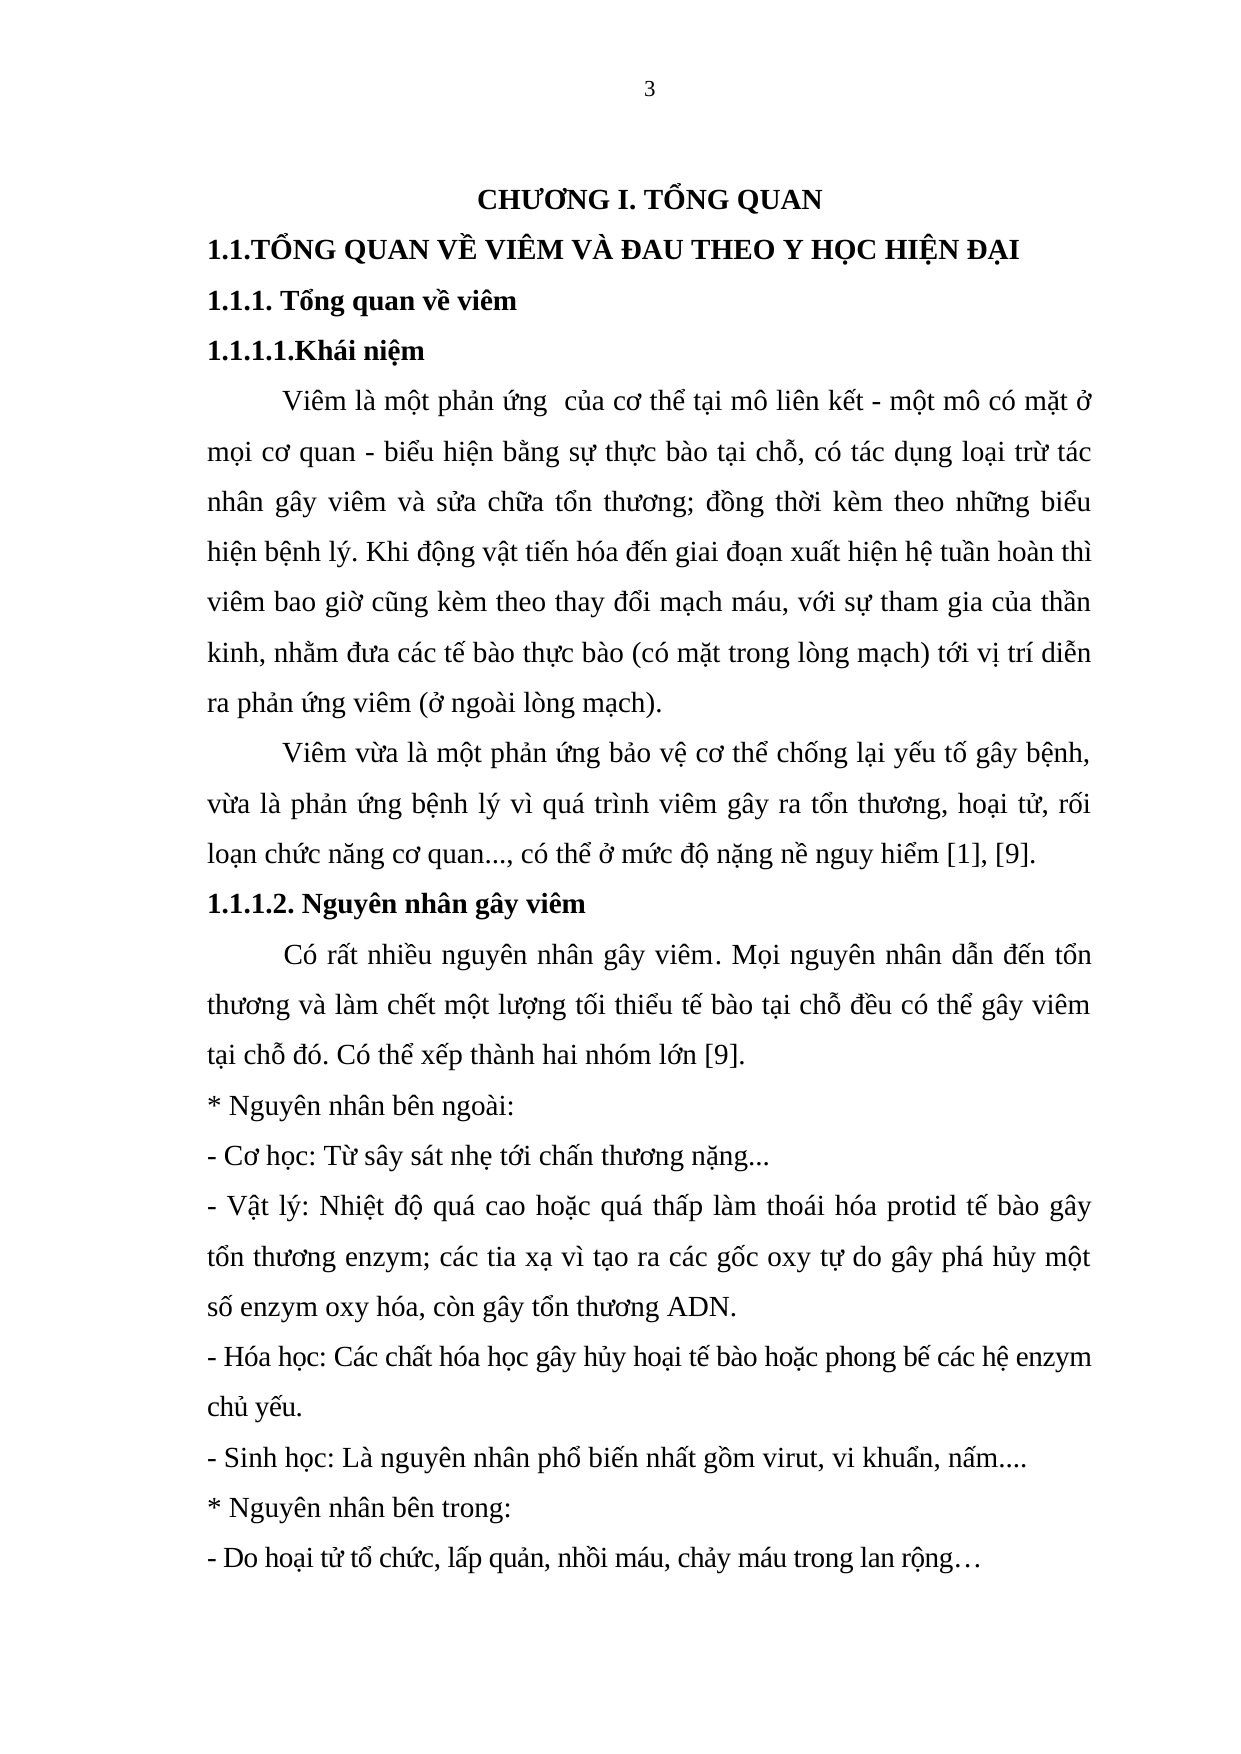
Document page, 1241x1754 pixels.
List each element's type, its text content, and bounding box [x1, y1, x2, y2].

text 1.1.1. Tổng quan về viêm [207, 283, 1092, 316]
text 1.1.TỔNG QUAN VỀ VIÊM VÀ ĐAU THEO Y HỌC HIỆN ĐẠI [207, 232, 1092, 266]
text Có rất nhiều nguyên nhân gây viêm. Mọi nguyên nhân dẫn đến tổn thương và làm chết một lượng tối thiểu tế bào tại chỗ đều có thể gây viêm tại chỗ đó. Có thể xếp thành hai nhóm lớn [9]. [207, 937, 1092, 1071]
text - Vật lý: Nhiệt độ quá cao hoặc quá thấp làm thoái hóa protid tế bào gây tổn thương enzym; các tia xạ vì tạo ra các gốc oxy tự do gây phá hủy một số enzym oxy hóa, còn gây tổn thương ADN. [207, 1188, 1092, 1322]
text - Cơ học: Từ sây sát nhẹ tới chấn thương nặng... [207, 1138, 1092, 1172]
text 1.1.1.2. Nguyên nhân gây viêm [207, 886, 1092, 920]
text Viêm vừa là một phản ứng bảo vệ cơ thể chống lại yếu tố gây bệnh, vừa là phản ứng bệnh lý vì quá trình viêm gây ra tổn thương, hoại tử, rối loạn chức năng cơ quan..., có thể ở mức độ nặng nề nguy hiểm [1], [9]. [207, 736, 1092, 870]
text - Sinh học: Là nguyên nhân phổ biến nhất gồm virut, vi khuẩn, nấm.... [207, 1440, 1092, 1473]
text * Nguyên nhân bên trong: [207, 1490, 1092, 1524]
text - Do hoại tử tổ chức, lấp quản, nhồi máu, chảy máu trong lan rộng… [207, 1541, 1092, 1574]
text * Nguyên nhân bên ngoài: [207, 1088, 1092, 1121]
text - Hóa học: Các chất hóa học gây hủy hoại tế bào hoặc phong bế các hệ enzym chủ yếu. [207, 1339, 1092, 1423]
text 1.1.1.1.Khái niệm [207, 333, 1092, 367]
text Viêm là một phản ứng của cơ thể tại mô liên kết - một mô có mặt ở mọi cơ quan - biểu hiện bằng sự thực bào tại chỗ, có tác dụng loại trừ tác nhân gây viêm và sửa chữa tổn thương; đồng thời kèm theo những biểu hiện bệnh lý. Khi động vật tiến hóa đến giai đoạn xuất hiện hệ tuần hoàn thì viêm bao giờ cũng kèm theo thay đổi mạch máu, với sự tham gia của thần kinh, nhằm đưa các tế bào thực bào (có mặt trong lòng mạch) tới vị trí diễn ra phản ứng viêm (ở ngoài lòng mạch). [207, 383, 1092, 719]
text CHƯƠNG I. TỔNG QUAN [207, 182, 1092, 216]
